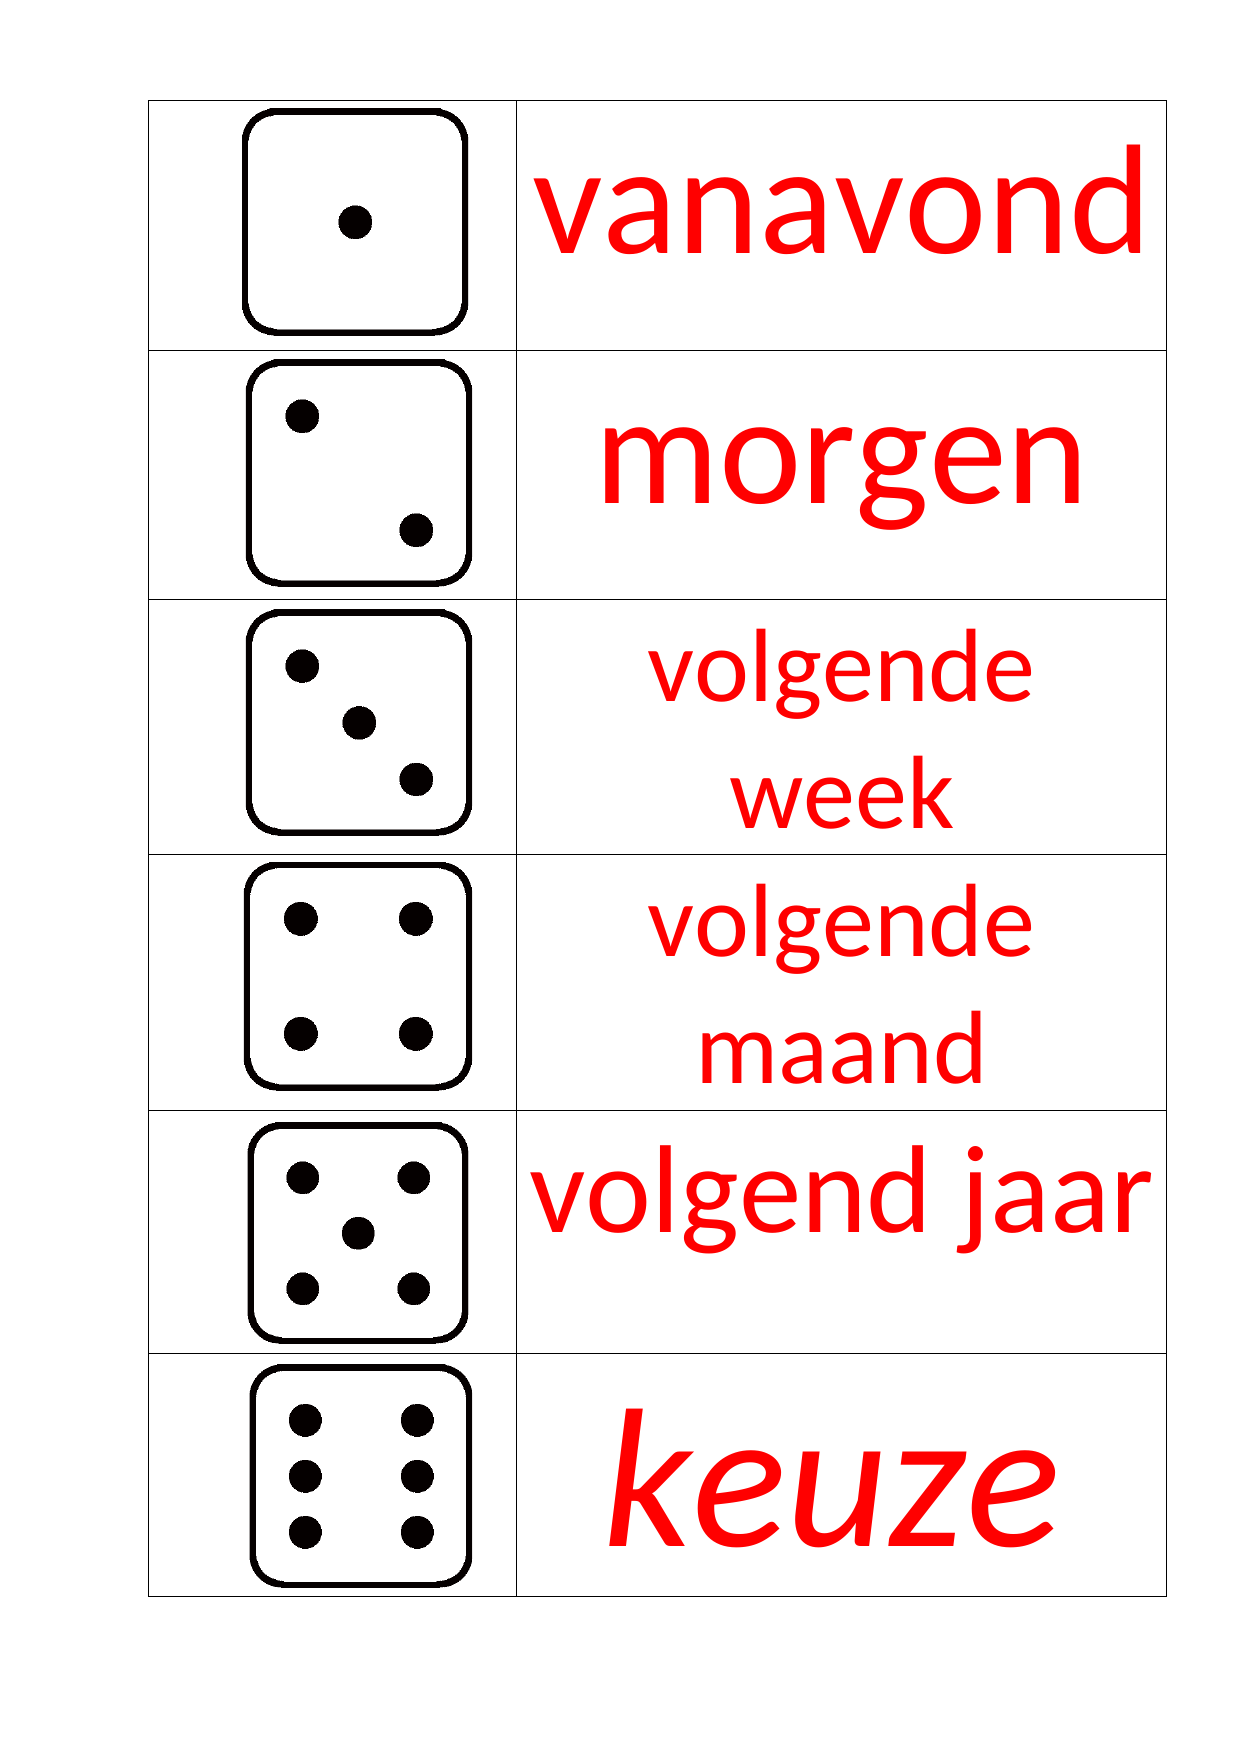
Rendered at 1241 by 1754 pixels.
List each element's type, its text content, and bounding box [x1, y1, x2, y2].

table_cell volgend jaar [517, 1111, 1166, 1353]
table_cell volgende week [517, 600, 1166, 854]
table_cell [149, 351, 516, 599]
table_cell [149, 101, 516, 350]
picture [245, 609, 473, 836]
table_cell [149, 1111, 516, 1353]
table_cell vanavond [517, 101, 1166, 350]
picture [243, 862, 473, 1091]
table_cell [149, 855, 516, 1110]
table_cell [149, 1354, 516, 1596]
table_cell morgen [517, 351, 1166, 599]
picture [247, 1122, 469, 1344]
picture [245, 359, 473, 587]
picture [242, 108, 469, 336]
picture [249, 1364, 473, 1588]
table_cell keuze [517, 1354, 1166, 1596]
table_cell [149, 600, 516, 854]
table_cell volgende maand [517, 855, 1166, 1110]
